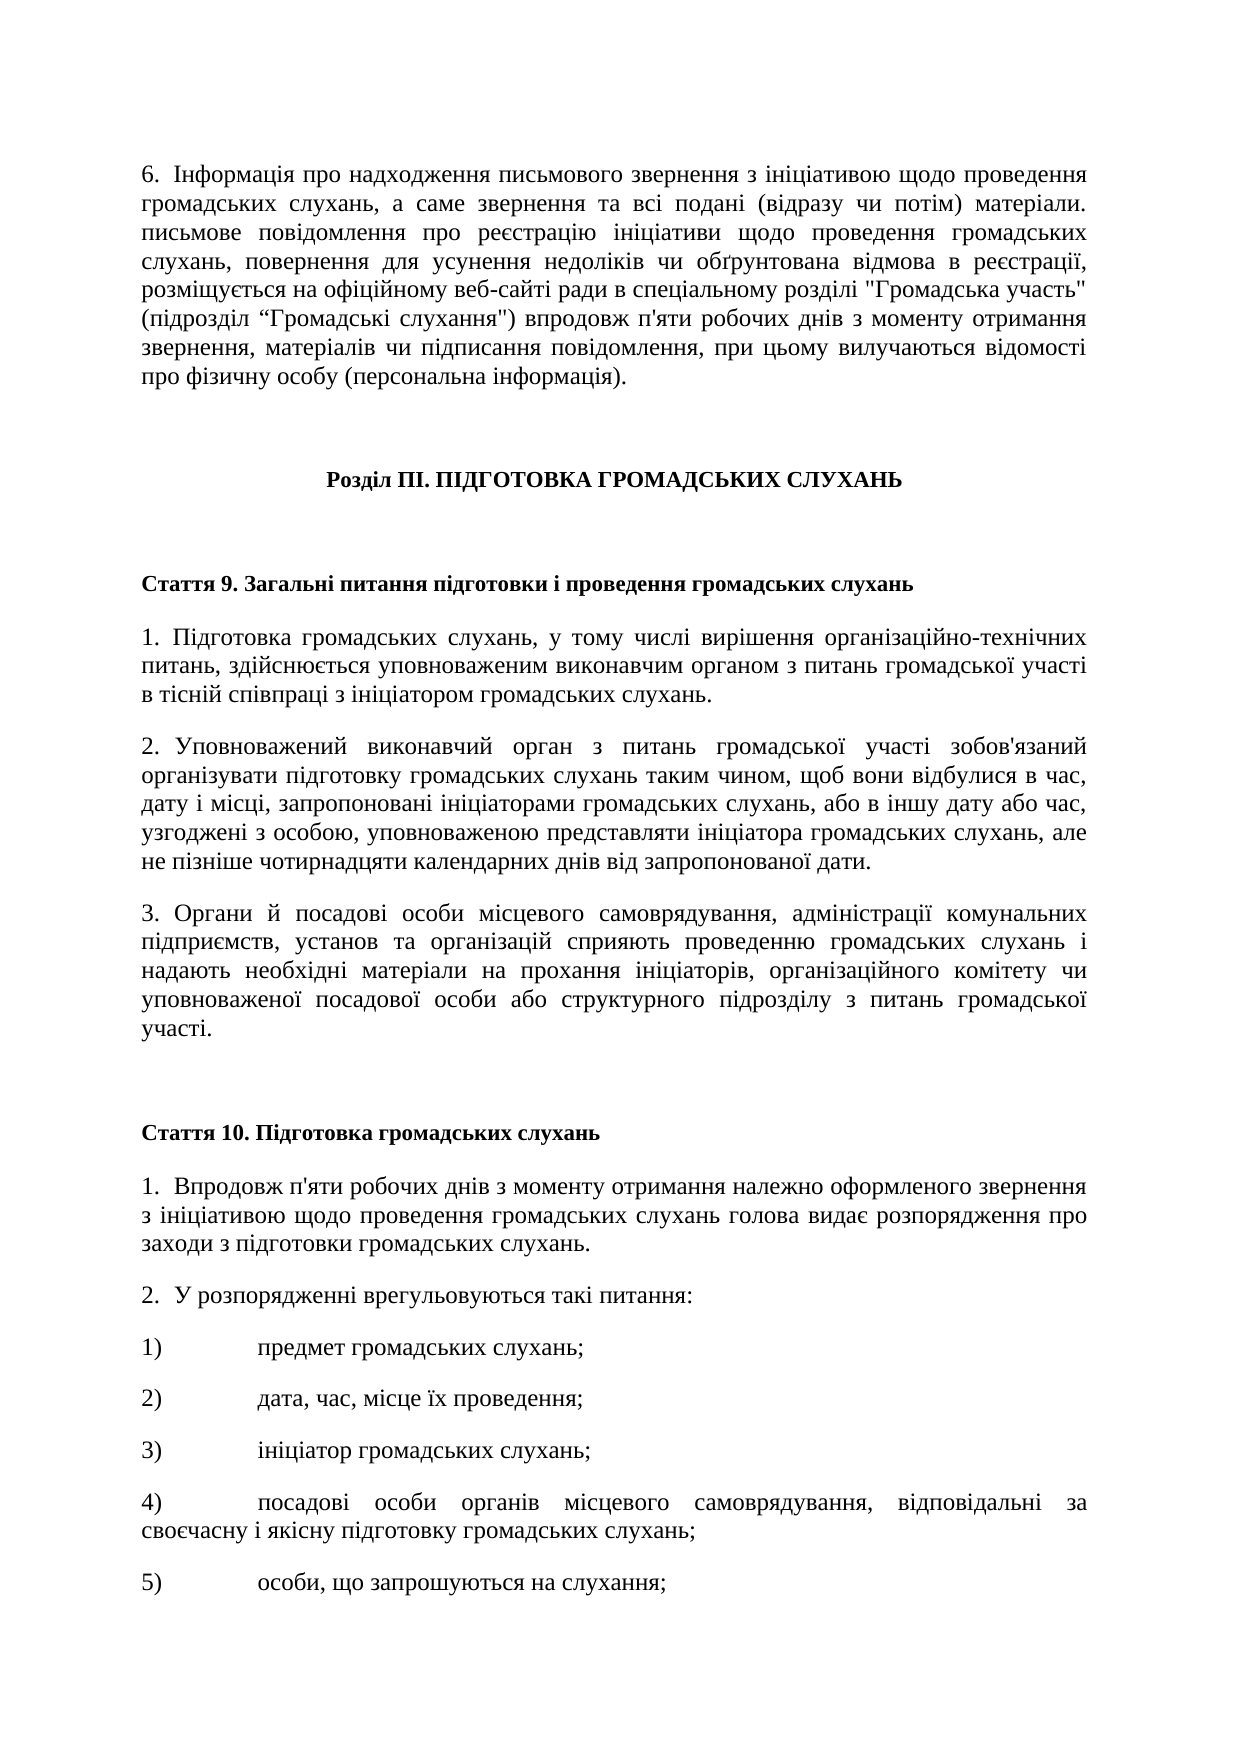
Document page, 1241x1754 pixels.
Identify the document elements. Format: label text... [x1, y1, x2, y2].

list Органи й посадові особи місцевого самоврядування, адміністрації комунальних підприємств, установ та організацій сприяють проведенню громадських слухань і надають необхідні матеріали на прохання ініціаторів, організаційного комітету чи уповноваженої посадової особи або структурного підрозділу з питань громадської участі. [141, 898, 1088, 1041]
list Впродовж п'яти робочих днів з моменту отримання належно оформленого звернення з ініціативою щодо проведення громадських слухань голова видає розпорядження про заходи з підготовки громадських слухань. [141, 1171, 1088, 1257]
list предмет громадських слухань; [141, 1332, 1088, 1361]
list У розпорядженні врегульовуються такі питання: [141, 1280, 1088, 1309]
text Стаття 9. Загальні питання підготовки і проведення громадських слухань [141, 570, 1088, 596]
list ініціатор громадських слухань; [141, 1435, 1088, 1464]
list Підготовка громадських слухань, у тому числі вирішення організаційно-технічних питань, здійснюється уповноваженим виконавчим органом з питань громадської участі в тісній співпраці з ініціатором громадських слухань. [141, 622, 1088, 708]
list Уповноважений виконавчий орган з питань громадської участі зобов'язаний організувати підготовку громадських слухань таким чином, щоб вони відбулися в час, дату і місці, запропоновані ініціаторами громадських слухань, або в іншу дату або час, узгоджені з особою, уповноваженою представляти ініціатора громадських слухань, але не пізніше чотирнадцяти календарних днів від запропонованої дати. [141, 731, 1088, 875]
list дата, час, місце їх проведення; [141, 1383, 1088, 1412]
text Стаття 10. Підготовка громадських слухань [141, 1118, 1088, 1145]
text Розділ ПІ. ПІДГОТОВКА ГРОМАДСЬКИХ СЛУХАНЬ [141, 467, 1088, 493]
list посадові особи органів місцевого самоврядування, відповідальні за своєчасну і якісну підготовку громадських слухань; [141, 1487, 1088, 1544]
list Інформація про надходження письмового звернення з ініціативою щодо проведення громадських слухань, а саме звернення та всі подані (відразу чи потім) матеріали. письмове повідомлення про реєстрацію ініціативи щодо проведення громадських слухань, повернення для усунення недоліків чи обґрунтована відмова в реєстрації, розміщується на офіційному веб-сайті ради в спеціальному розділі "Громадська участь" (підрозділ “Громадські слухання") впродовж п'яти робочих днів з моменту отримання звернення, матеріалів чи підписання повідомлення, при цьому вилучаються відомості про фізичну особу (персональна інформація). [141, 159, 1088, 389]
list особи, що запрошуються на слухання; [141, 1567, 1088, 1596]
